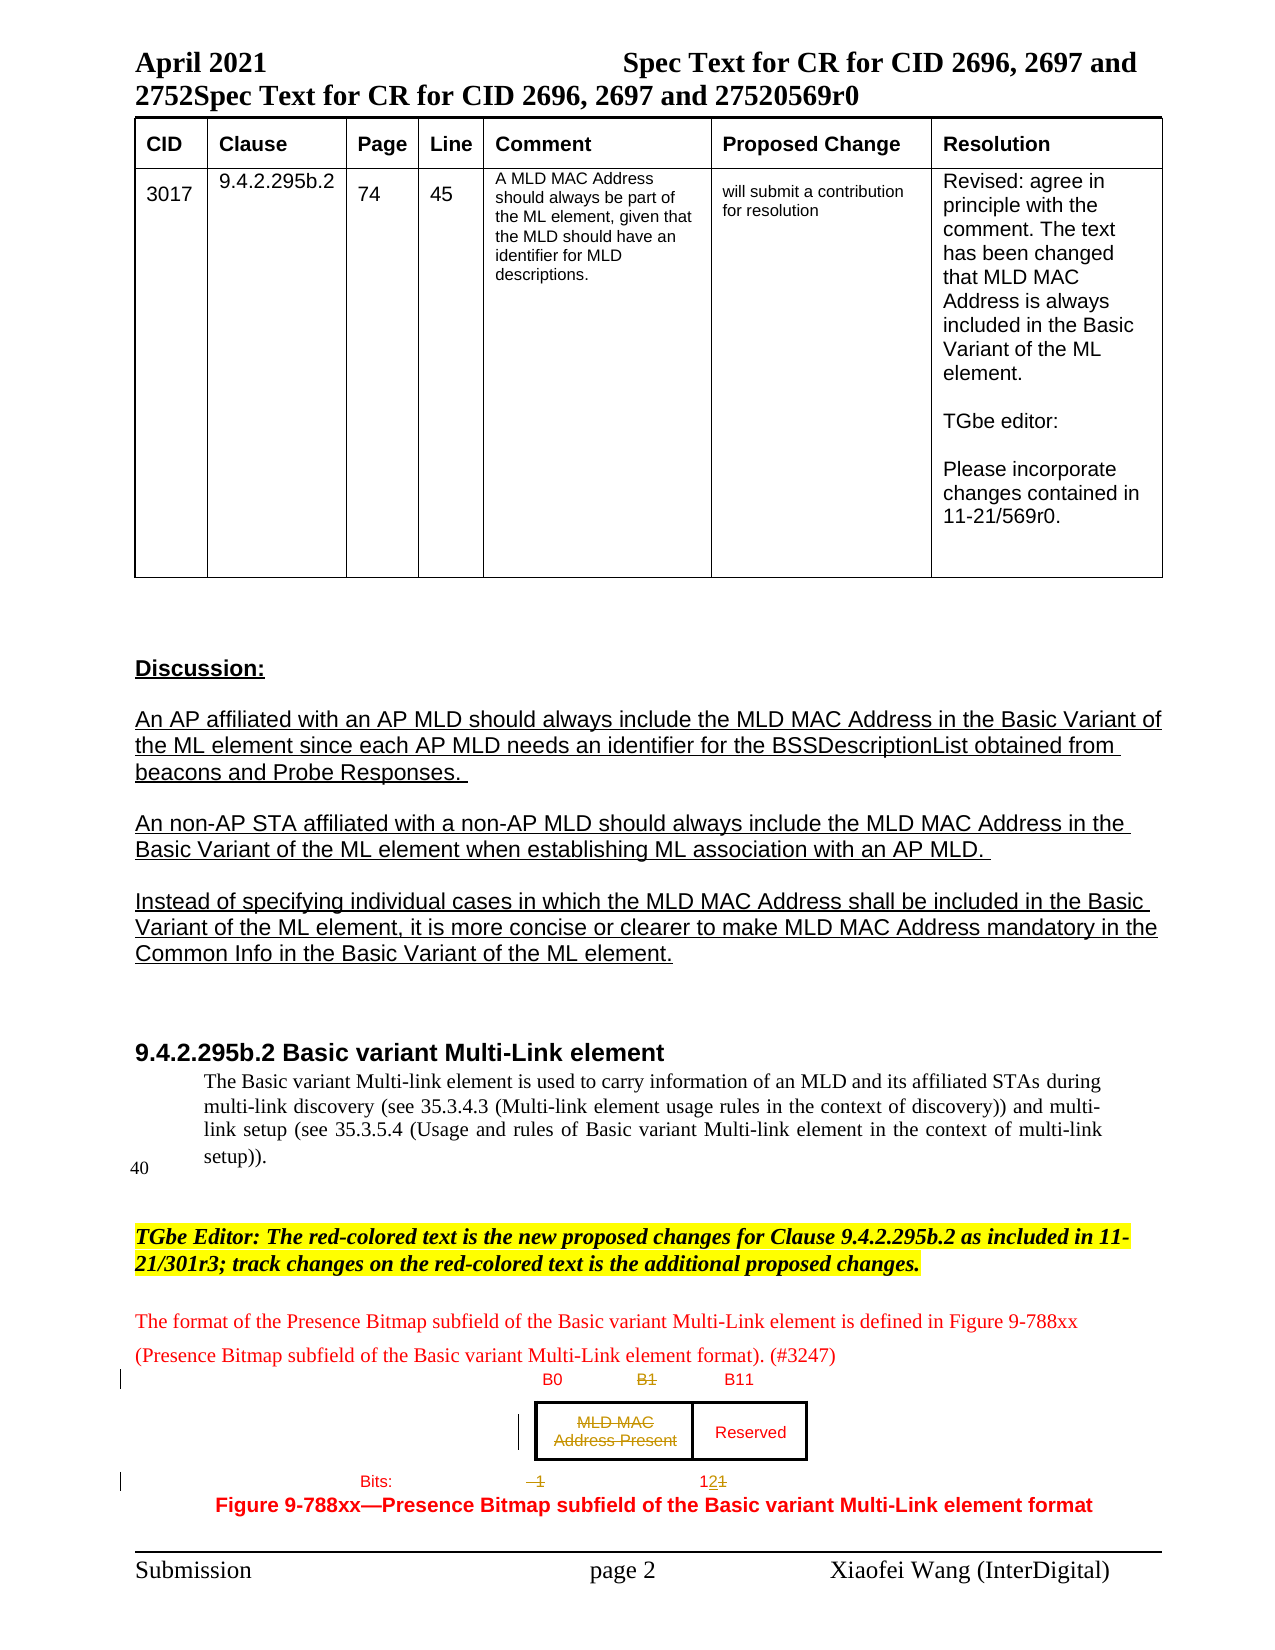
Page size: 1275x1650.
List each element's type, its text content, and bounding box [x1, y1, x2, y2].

table_cell 3017 [136, 169, 207, 577]
text Bits: 1 [135, 1472, 1162, 1491]
table_cell 9.4.2.295b.2 [208, 169, 346, 577]
subtitle 9.4.2.295b.2 Basic variant Multi-Link element [135, 1043, 1162, 1066]
list multi-link discovery (see 35.3.4.3 (Multi-link element usage rules in the context of discovery)) and multi- [204, 1096, 1162, 1118]
list link setup (see 35.3.5.4 (Usage and rules of Basic variant Multi-link element in the context of multi-link [204, 1118, 1162, 1141]
text Figure 9-788xx—Presence Bitmap subfield of the Basic variant Multi-Link element format [146, 1493, 1162, 1517]
table_header Page [347, 119, 418, 168]
text TGbe Editor: The red-colored text is the new proposed changes for Clause 9.4.2.295b.2 as included in 11-21/301r3; track changes on the red-colored text is the additional proposed changes. [135, 1223, 1162, 1276]
text B0 B11 [146, 1369, 1162, 1389]
table_header Proposed Change [712, 119, 931, 168]
table_header CID [136, 119, 207, 168]
table_cell Revised: agree in principle with the comment. The text has been changed that MLD MAC Address is always included in the Basic Variant of the ML element. TGbe editor: Please incorporate changes contained in 11-21/569r0. [932, 169, 1162, 577]
text An AP affiliated with an AP MLD should always include the MLD MAC Address in the Basic Variant of the ML element since each AP MLD needs an identifier for the BSSDescriptionList obtained from beacons and Probe Responses. [135, 730, 1162, 785]
text An AP affiliated with an AP MLD should always include the MLD MAC Address in the Basic Variant of the ML element since each AP MLD needs an identifier for the BSSDescriptionList obtained from beacons and Probe Responses. [135, 706, 1162, 729]
table_cell A MLD MAC Address should always be part of the ML element, given that the MLD should have an identifier for MLD descriptions. [484, 169, 711, 577]
table_cell 45 [419, 169, 483, 577]
list setup)). [204, 1141, 1162, 1169]
table_cell will submit a contribution for resolution [712, 169, 931, 577]
text Discussion: [135, 654, 1162, 681]
table_header Line [419, 119, 483, 168]
text An non-AP STA affiliated with a non-AP MLD should always include the MLD MAC Address in the Basic Variant of the ML element when establishing ML association with an AP MLD. [135, 810, 1162, 863]
list The Basic variant Multi-link element is used to carry information of an MLD and its affiliated STAs during [204, 1072, 1162, 1096]
table_header Comment [484, 119, 711, 168]
text The format of the Presence Bitmap subfield of the Basic variant Multi-Link element is defined in Figure 9-788xx (Presence Bitmap subfield of the Basic variant Multi-Link element format). (#3247) [135, 1301, 1162, 1369]
table_header Clause [208, 119, 346, 168]
text Instead of specifying individual cases in which the MLD MAC Address shall be included in the Basic Variant of the ML element, it is more concise or clearer to make MLD MAC Address mandatory in the Common Info in the Basic Variant of the ML element. [135, 888, 1162, 967]
table_header Resolution [932, 119, 1162, 168]
table_cell 74 [347, 169, 418, 577]
